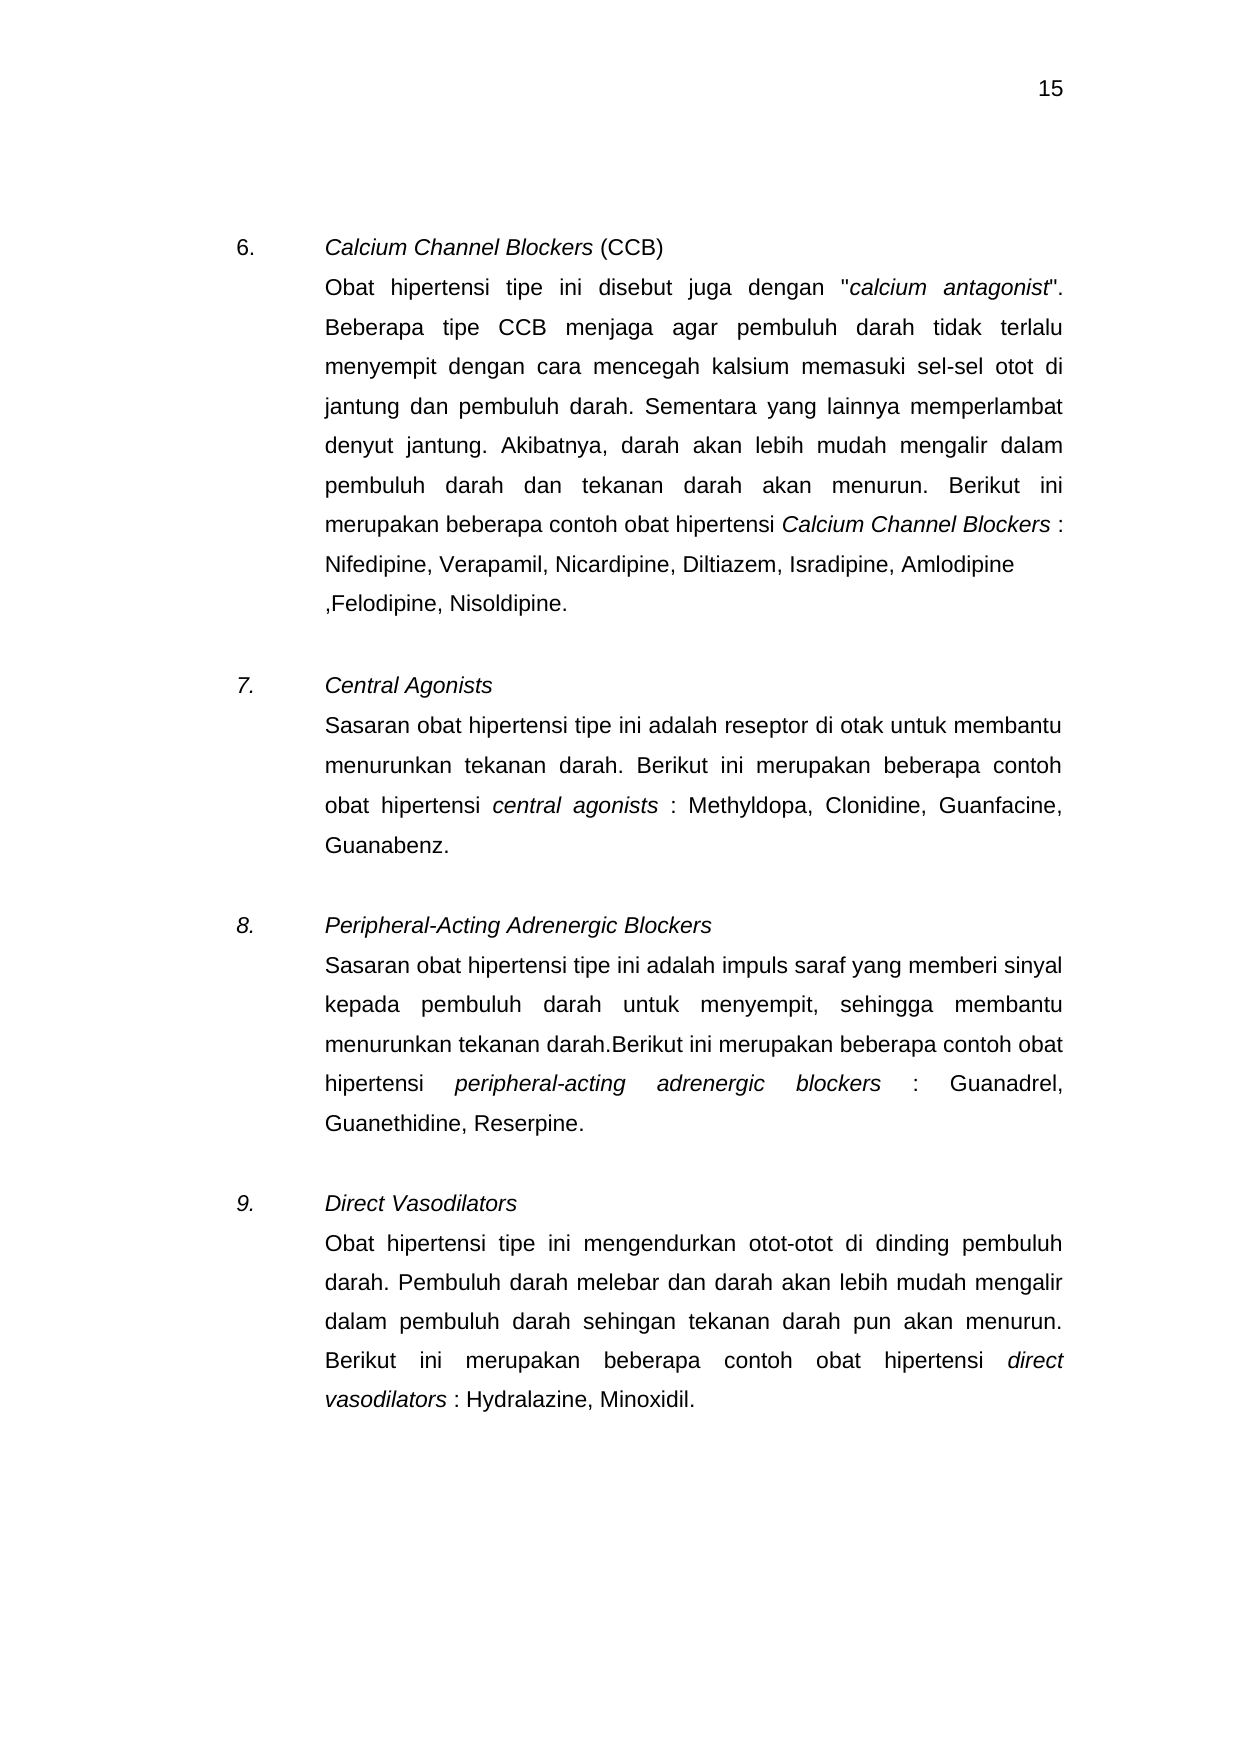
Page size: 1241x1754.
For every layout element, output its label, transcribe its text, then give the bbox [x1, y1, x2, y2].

text Sasaran obat hipertensi tipe ini adalah impuls saraf yang memberi sinyal kepada pembuluh darah untuk menyempit, sehingga membantu menurunkan tekanan darah.Berikut ini merupakan beberapa contoh obat hipertensi peripheral-acting adrenergic blockers : Guanadrel, Guanethidine, Reserpine. [324, 952, 1063, 1136]
list Direct Vasodilators [236, 1190, 1157, 1216]
text Obat hipertensi tipe ini disebut juga dengan "calcium antagonist". Beberapa tipe CCB menjaga agar pembuluh darah tidak terlalu menyempit dengan cara mencegah kalsium memasuki sel-sel otot di jantung dan pembuluh darah. Sementara yang lainnya memperlambat denyut jantung. Akibatnya, darah akan lebih mudah mengalir dalam pembuluh darah dan tekanan darah akan menurun. Berikut ini merupakan beberapa contoh obat hipertensi Calcium Channel Blockers : Nifedipine, Verapamil, Nicardipine, Diltiazem, Isradipine, Amlodipine [324, 274, 1063, 577]
list Peripheral-Acting Adrenergic Blockers [236, 912, 1157, 938]
text ,Felodipine, Nisoldipine. [324, 590, 1157, 617]
text Sasaran obat hipertensi tipe ini adalah reseptor di otak untuk membantu menurunkan tekanan darah. Berikut ini merupakan beberapa contoh obat hipertensi central agonists : Methyldopa, Clonidine, Guanfacine, Guanabenz. [324, 712, 1062, 858]
text Obat hipertensi tipe ini mengendurkan otot-otot di dinding pembuluh darah. Pembuluh darah melebar dan darah akan lebih mudah mengalir dalam pembuluh darah sehingan tekanan darah pun akan menurun. Berikut ini merupakan beberapa contoh obat hipertensi direct vasodilators : Hydralazine, Minoxidil. [324, 1230, 1063, 1412]
list Calcium Channel Blockers (CCB) [236, 234, 1157, 261]
list Central Agonists [236, 672, 1157, 699]
